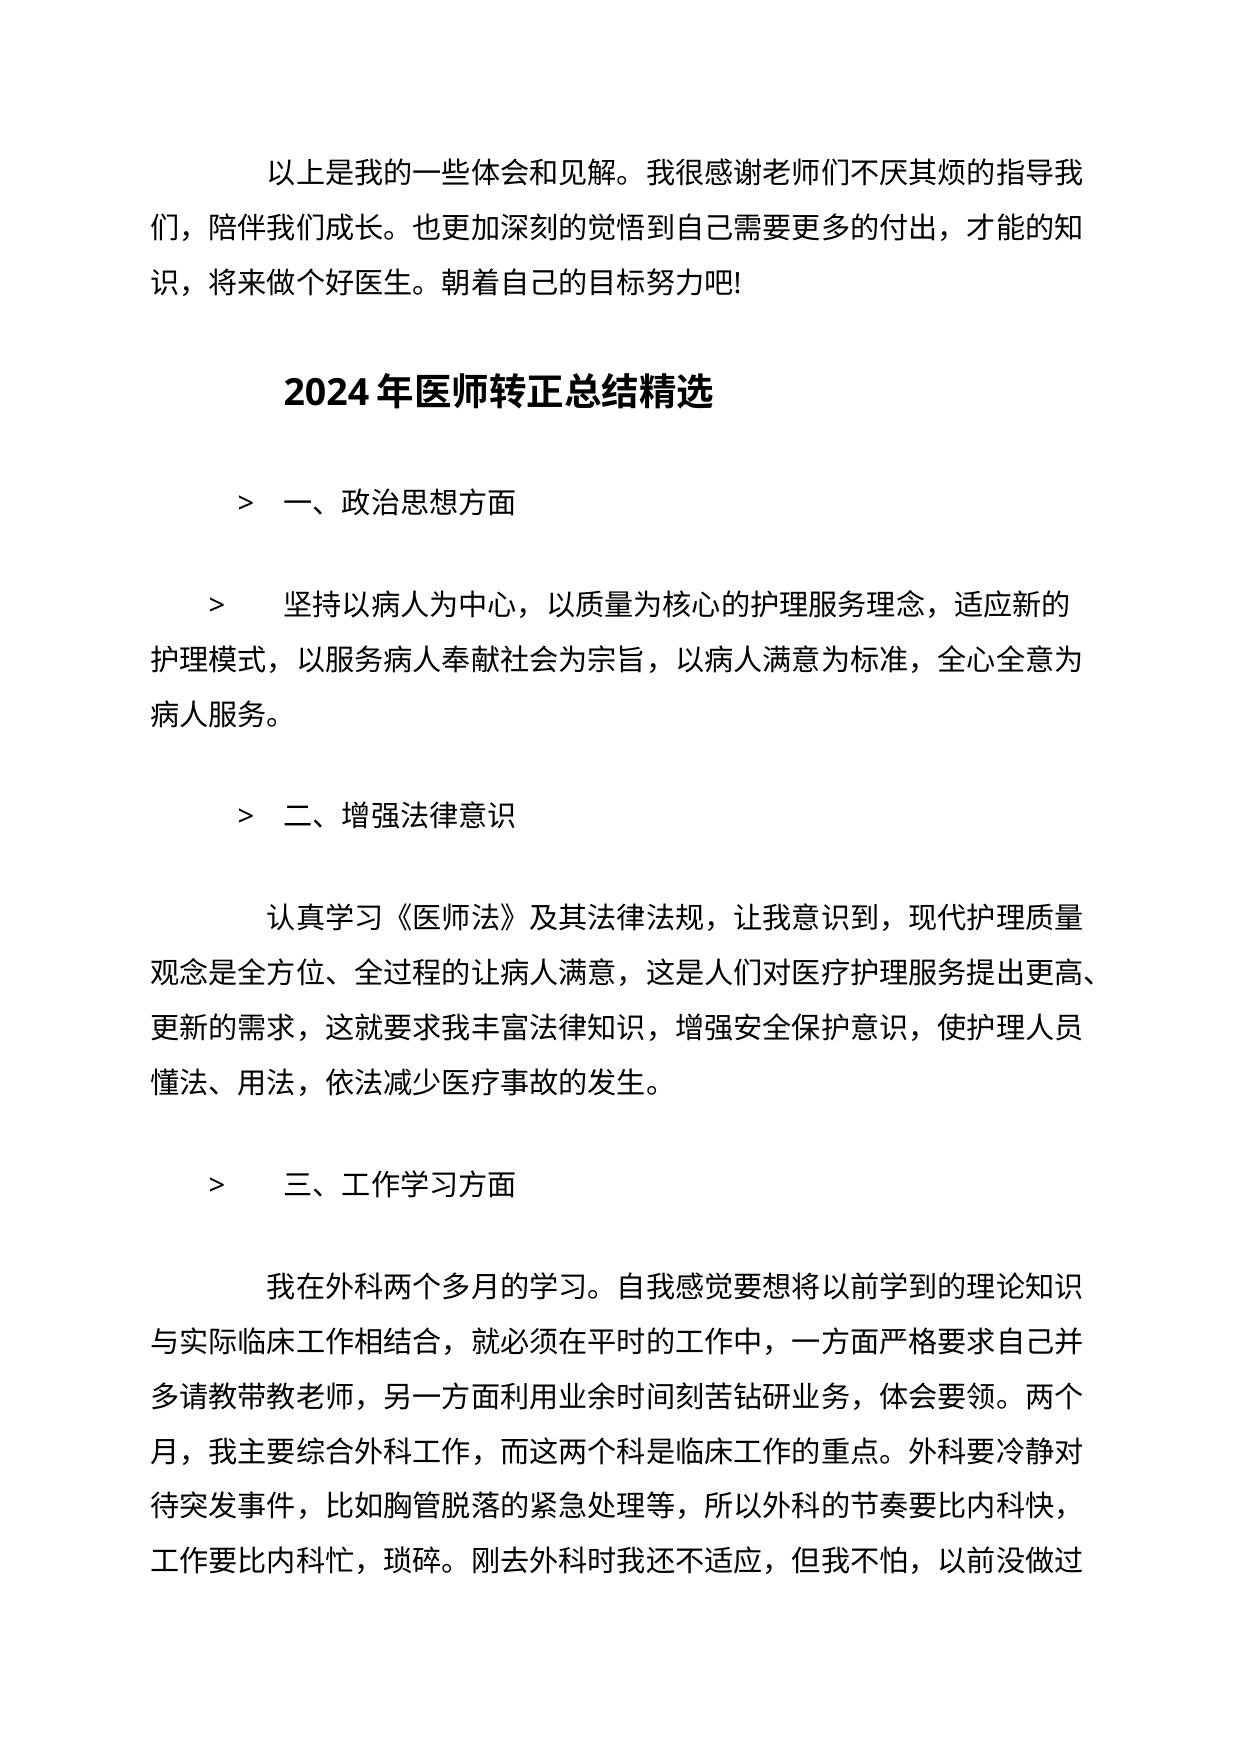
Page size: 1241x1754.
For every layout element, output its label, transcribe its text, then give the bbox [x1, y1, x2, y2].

text > 一、政治思想方面 [150, 479, 1090, 522]
text > 二、增强法律意识 [150, 793, 1090, 835]
text > 三、工作学习方面 [150, 1161, 1090, 1204]
text 以上是我的一些体会和见解。我很感谢老师们不厌其烦的指导我们，陪伴我们成长。也更加深刻的觉悟到自己需要更多的付出，才能的知识，将来做个好医生。朝着自己的目标努力吧! [150, 150, 1090, 302]
text 2024年医师转正总结精选 [150, 362, 1090, 416]
text 认真学习《医师法》及其法律法规，让我意识到，现代护理质量观念是全方位、全过程的让病人满意，这是人们对医疗护理服务提出更高、更新的需求，这就要求我丰富法律知识，增强安全保护意识，使护理人员懂法、用法，依法减少医疗事故的发生。 [150, 895, 1090, 1102]
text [150, 1263, 1090, 1580]
text > 坚持以病人为中心，以质量为核心的护理服务理念，适应新的护理模式，以服务病人奉献社会为宗旨，以病人满意为标准，全心全意为病人服务。 [150, 581, 1090, 733]
